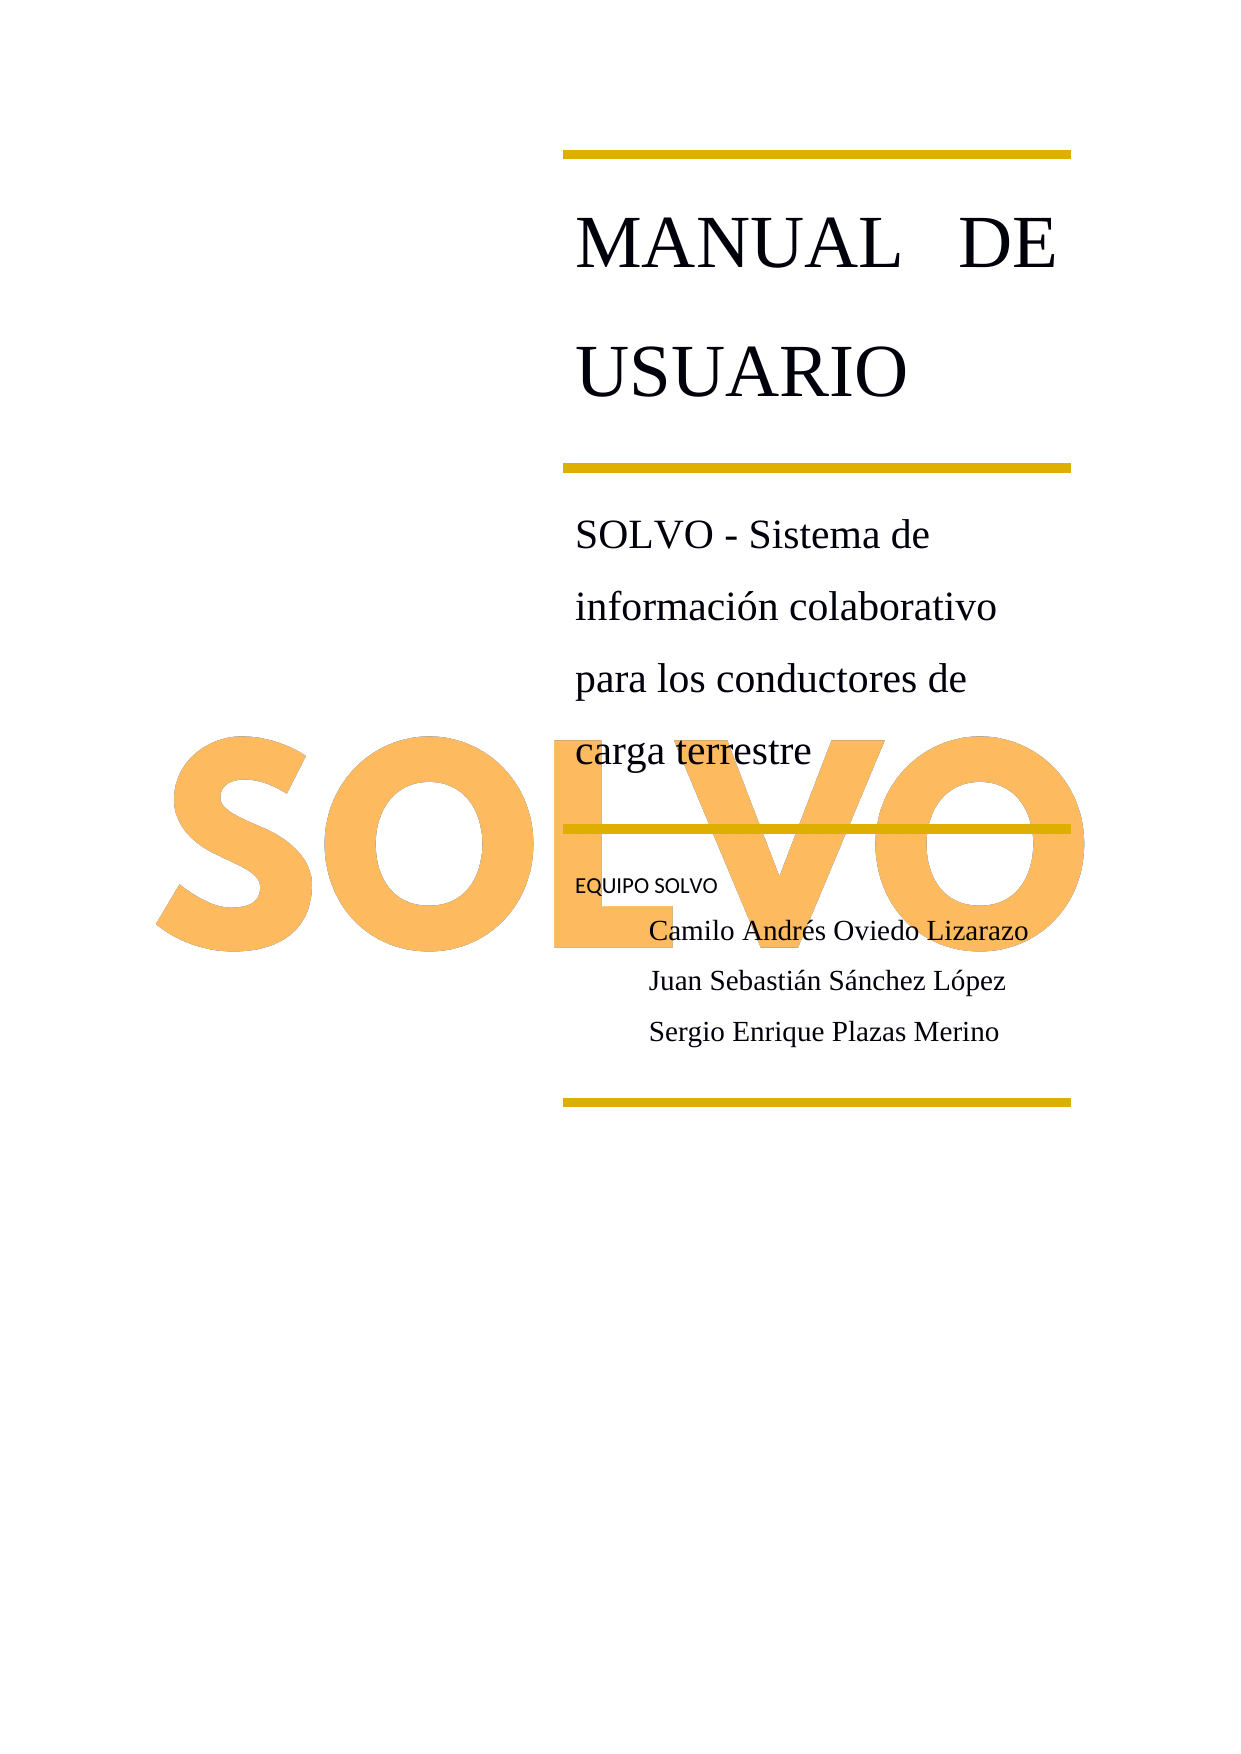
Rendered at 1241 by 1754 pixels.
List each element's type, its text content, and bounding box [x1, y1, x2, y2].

table_header MANUAL DE USUARIO [563, 159, 1071, 463]
table_cell SOLVO - Sistema de información colaborativo para los conductores de carga terrestre [563, 473, 1071, 824]
picture [1071, 718, 1090, 1036]
picture [150, 718, 563, 1036]
table_cell Camilo Andrés Oviedo Lizarazo Juan Sebastián Sánchez López Sergio Enrique Plazas Merino [563, 834, 1071, 1098]
